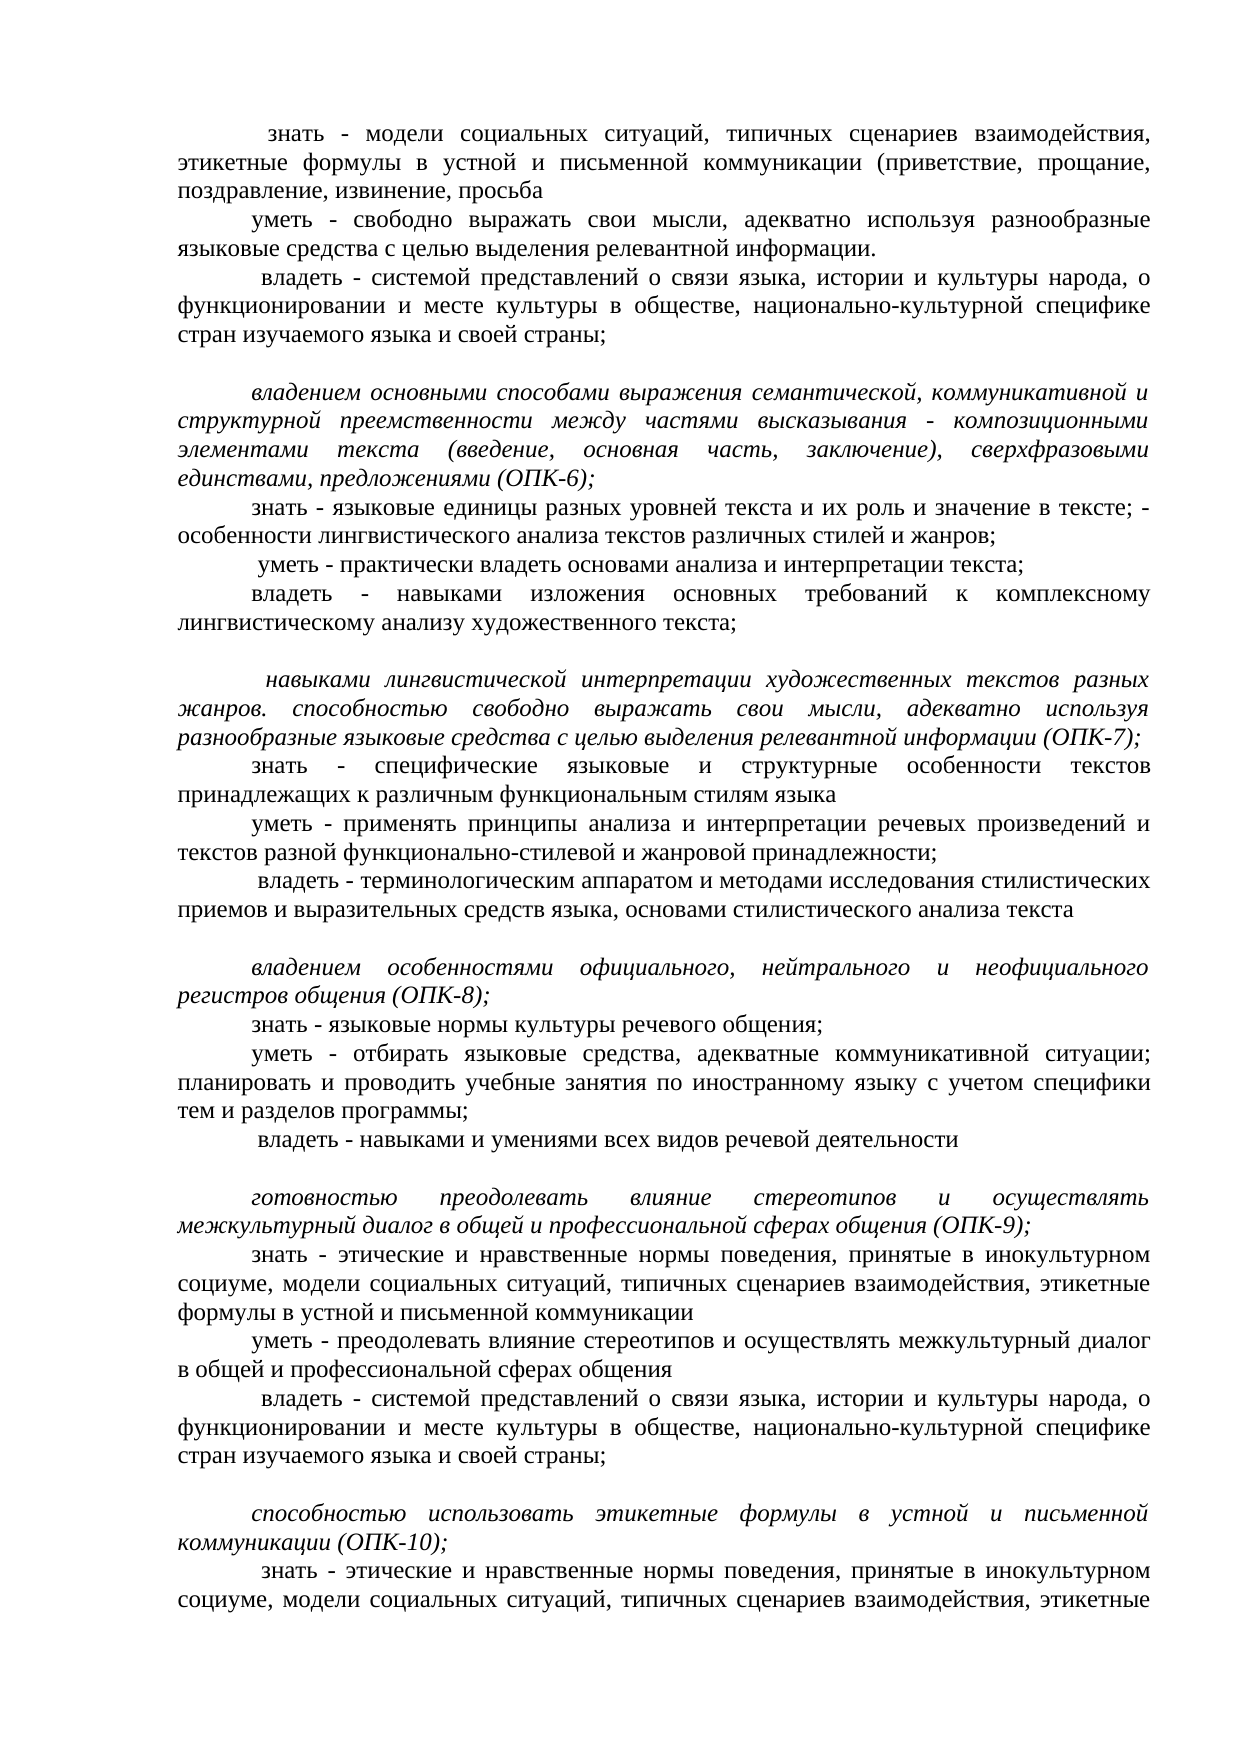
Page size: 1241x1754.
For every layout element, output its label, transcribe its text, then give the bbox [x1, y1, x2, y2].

text владеть - системой представлений о связи языка, истории и культуры народа, о функционировании и месте культуры в обществе, национально-культурной специфике стран изучаемого языка и своей страны; [177, 262, 1152, 348]
text владением основными способами выражения семантической, коммуникативной и структурной преемственности между частями высказывания - композиционными элементами текста (введение, основная часть, заключение), сверхфразовыми единствами, предложениями (ОПК-6); [177, 377, 1152, 492]
text уметь - отбирать языковые средства, адекватные коммуникативной ситуации; планировать и проводить учебные занятия по иностранному языку с учетом специфики тем и разделов программы; [177, 1038, 1152, 1124]
text уметь - преодолевать влияние стереотипов и осуществлять межкультурный диалог в общей и профессиональной сферах общения [177, 1326, 1152, 1383]
text владеть - навыками и умениями всех видов речевой деятельности [177, 1124, 1152, 1153]
text знать - языковые единицы разных уровней текста и их роль и значение в тексте; - особенности лингвистического анализа текстов различных стилей и жанров; [177, 492, 1152, 549]
text знать - специфические языковые и структурные особенности текстов принадлежащих к различным функциональным стилям языка [177, 751, 1152, 808]
text способностью использовать этикетные формулы в устной и письменной коммуникации (ОПК-10); [177, 1498, 1152, 1556]
text уметь - свободно выражать свои мысли, адекватно используя разнообразные языковые средства с целью выделения релевантной информации. [177, 204, 1152, 262]
text уметь - применять принципы анализа и интерпретации речевых произведений и текстов разной функционально-стилевой и жанровой принадлежности; [177, 808, 1152, 866]
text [177, 1556, 1152, 1613]
text владеть - навыками изложения основных требований к комплексному лингвистическому анализу художественного текста; [177, 578, 1152, 636]
text знать - модели социальных ситуаций, типичных сценариев взаимодействия, этикетные формулы в устной и письменной коммуникации (приветствие, прощание, поздравление, извинение, просьба [177, 118, 1152, 204]
text владеть - системой представлений о связи языка, истории и культуры народа, о функционировании и месте культуры в обществе, национально-культурной специфике стран изучаемого языка и своей страны; [177, 1383, 1152, 1469]
text владеть - терминологическим аппаратом и методами исследования стилистических приемов и выразительных средств языка, основами стилистического анализа текста [177, 866, 1152, 923]
text уметь - практически владеть основами анализа и интерпретации текста; [177, 549, 1152, 578]
text знать - языковые нормы культуры речевого общения; [177, 1009, 1152, 1038]
text готовностью преодолевать влияние стереотипов и осуществлять межкультурный диалог в общей и профессиональной сферах общения (ОПК-9); [177, 1182, 1152, 1239]
text навыками лингвистической интерпретации художественных текстов разных жанров. способностью свободно выражать свои мысли, адекватно используя разнообразные языковые средства с целью выделения релевантной информации (ОПК-7); [177, 664, 1152, 751]
text владением особенностями официального, нейтрального и неофициального регистров общения (ОПК-8); [177, 952, 1152, 1009]
